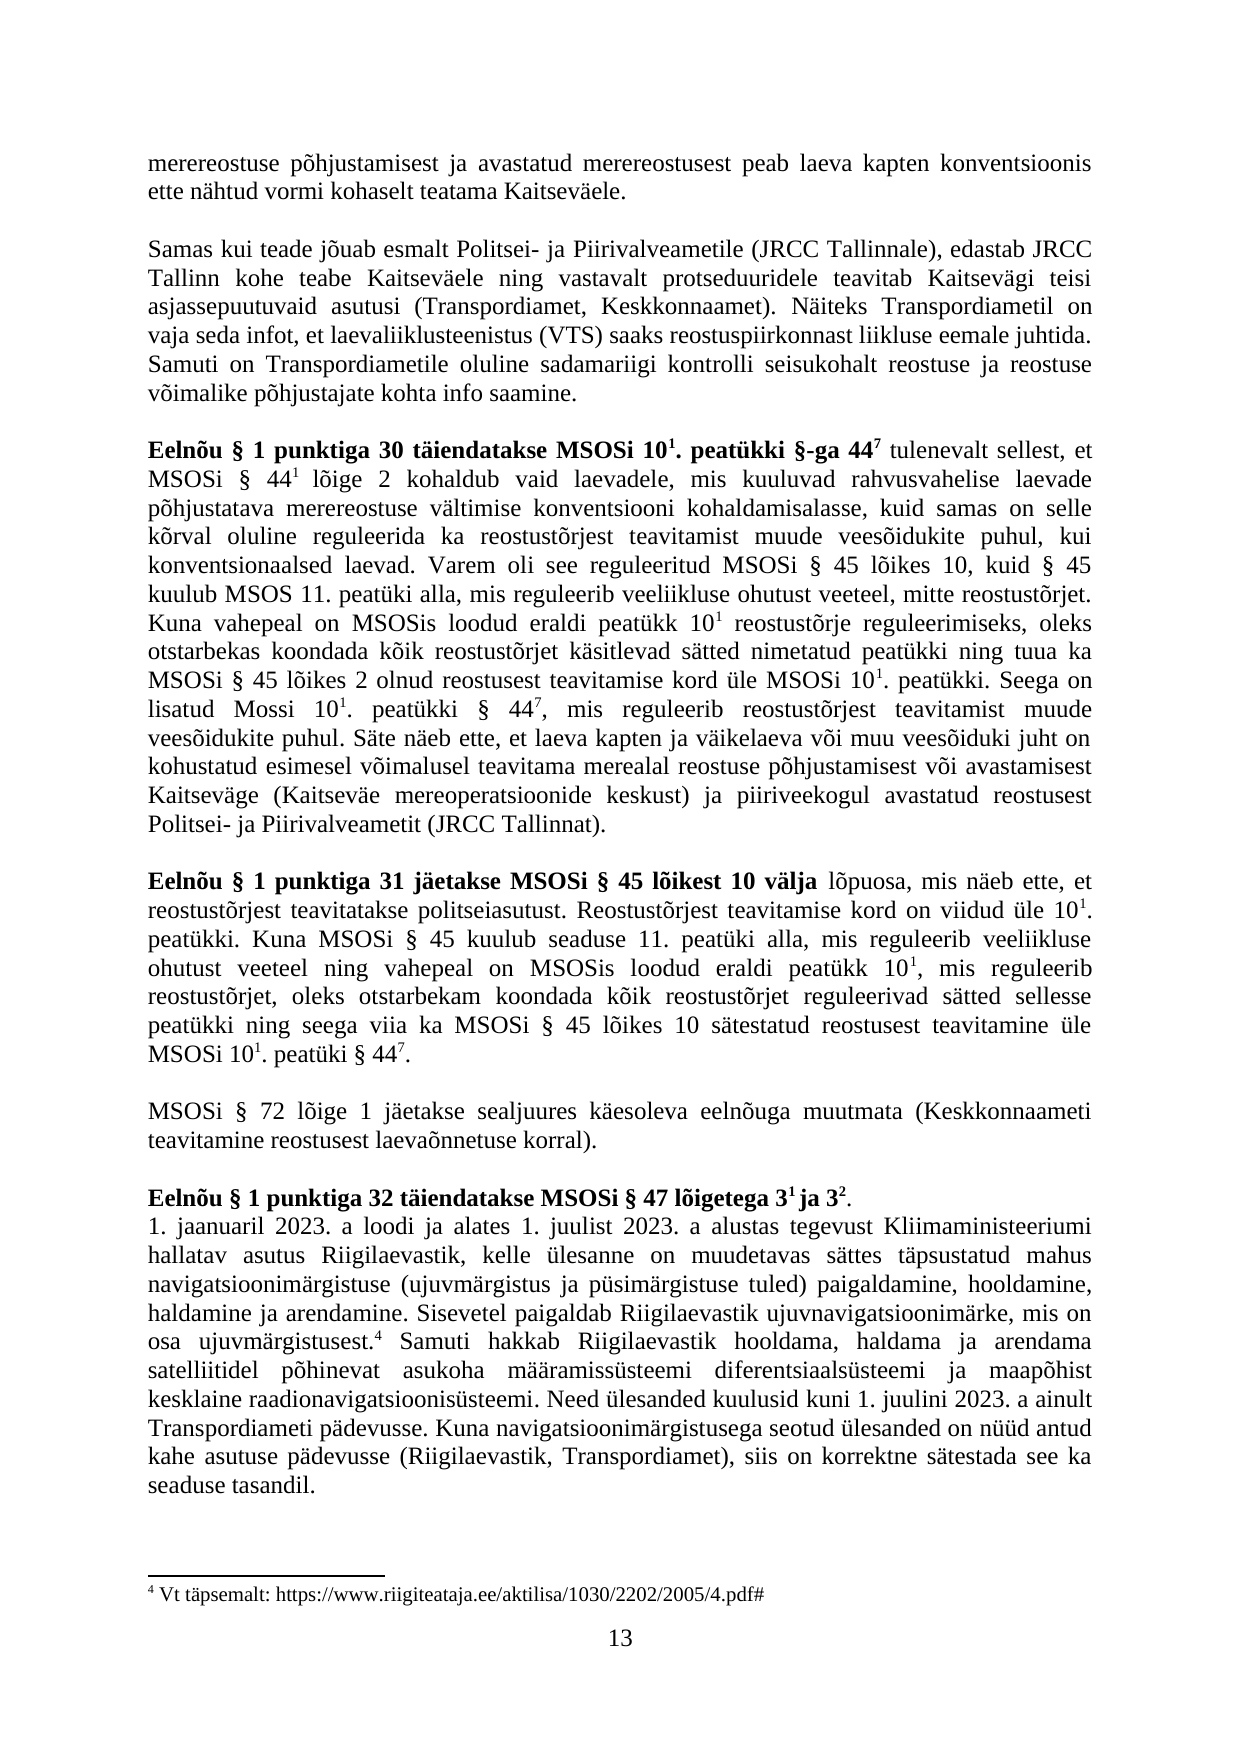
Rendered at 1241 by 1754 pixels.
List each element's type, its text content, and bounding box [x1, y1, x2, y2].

text 1. jaanuaril 2023. a loodi ja alates 1. juulist 2023. a alustas tegevust Kliimaministeeriumi hallatav asutus Riigilaevastik, kelle ülesanne on muudetavas sättes täpsustatud mahus navigatsioonimärgistuse (ujuvmärgistus ja püsimärgistuse tuled) paigaldamine, hooldamine, haldamine ja arendamine. Sisevetel paigaldab Riigilaevastik ujuvnavigatsioonimärke, mis on osa ujuvmärgistusest. Samuti hakkab Riigilaevastik hooldama, haldama ja arendama satelliitidel põhinevat asukoha määramissüsteemi diferentsiaalsüsteemi ja maapõhist kesklaine raadionavigatsioonisüsteemi. Need ülesanded kuulusid kuni 1. juulini 2023. a ainult Transpordiameti pädevusse. Kuna navigatsioonimärgistusega seotud ülesanded on nüüd antud kahe asutuse pädevusse (Riigilaevastik, Transpordiamet), siis on korrektne sätestada see ka seaduse tasandil. [148, 1211, 1093, 1499]
text Eelnõu § 1 punktiga 32 täiendatakse MSOSi § 47 lõigetega 31 ja 32. [148, 1183, 1093, 1211]
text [148, 148, 1093, 205]
text MSOSi § 72 lõige 1 jäetakse sealjuures käesoleva eelnõuga muutmata (Keskkonnaameti teavitamine reostusest laevaõnnetuse korral). [148, 1096, 1093, 1154]
text Eelnõu § 1 punktiga 30 täiendatakse MSOSi 101. peatükki §-ga 447 tulenevalt sellest, et MSOSi § 441 lõige 2 kohaldub vaid laevadele, mis kuuluvad rahvusvahelise laevade põhjustatava merereostuse vältimise konventsiooni kohaldamisalasse, kuid samas on selle kõrval oluline reguleerida ka reostustõrjest teavitamist muude veesõidukite puhul, kui konventsionaalsed laevad. Varem oli see reguleeritud MSOSi § 45 lõikes 10, kuid § 45 kuulub MSOS 11. peatüki alla, mis reguleerib veeliikluse ohutust veeteel, mitte reostustõrjet. Kuna vahepeal on MSOSis loodud eraldi peatükk 101 reostustõrje reguleerimiseks, oleks otstarbekas koondada kõik reostustõrjet käsitlevad sätted nimetatud peatükki ning tuua ka MSOSi § 45 lõikes 2 olnud reostusest teavitamise kord üle MSOSi 101. peatükki. Seega on lisatud Mossi 101. peatükki § 447, mis reguleerib reostustõrjest teavitamist muude veesõidukite puhul. Säte näeb ette, et laeva kapten ja väikelaeva või muu veesõiduki juht on kohustatud esimesel võimalusel teavitama merealal reostuse põhjustamisest või avastamisest Kaitseväge (Kaitseväe mereoperatsioonide keskust) ja piiriveekogul avastatud reostusest Politsei- ja Piirivalveametit (JRCC Tallinnat). [148, 435, 1093, 838]
text Samas kui teade jõuab esmalt Politsei- ja Piirivalveametile (JRCC Tallinnale), edastab JRCC Tallinn kohe teabe Kaitseväele ning vastavalt protseduuridele teavitab Kaitsevägi teisi asjassepuutuvaid asutusi (Transpordiamet, Keskkonnaamet). Näiteks Transpordiametil on vaja seda infot, et laevaliiklusteenistus (VTS) saaks reostuspiirkonnast liikluse eemale juhtida. Samuti on Transpordiametile oluline sadamariigi kontrolli seisukohalt reostuse ja reostuse võimalike põhjustajate kohta info saamine. [148, 234, 1093, 406]
text Eelnõu § 1 punktiga 31 jäetakse MSOSi § 45 lõikest 10 välja lõpuosa, mis näeb ette, et reostustõrjest teavitatakse politseiasutust. Reostustõrjest teavitamise kord on viidud üle 101. peatükki. Kuna MSOSi § 45 kuulub seaduse 11. peatüki alla, mis reguleerib veeliikluse ohutust veeteel ning vahepeal on MSOSis loodud eraldi peatükk 101, mis reguleerib reostustõrjet, oleks otstarbekam koondada kõik reostustõrjet reguleerivad sätted sellesse peatükki ning seega viia ka MSOSi § 45 lõikes 10 sätestatud reostusest teavitamine üle MSOSi 101. peatüki § 447. [148, 866, 1093, 1068]
